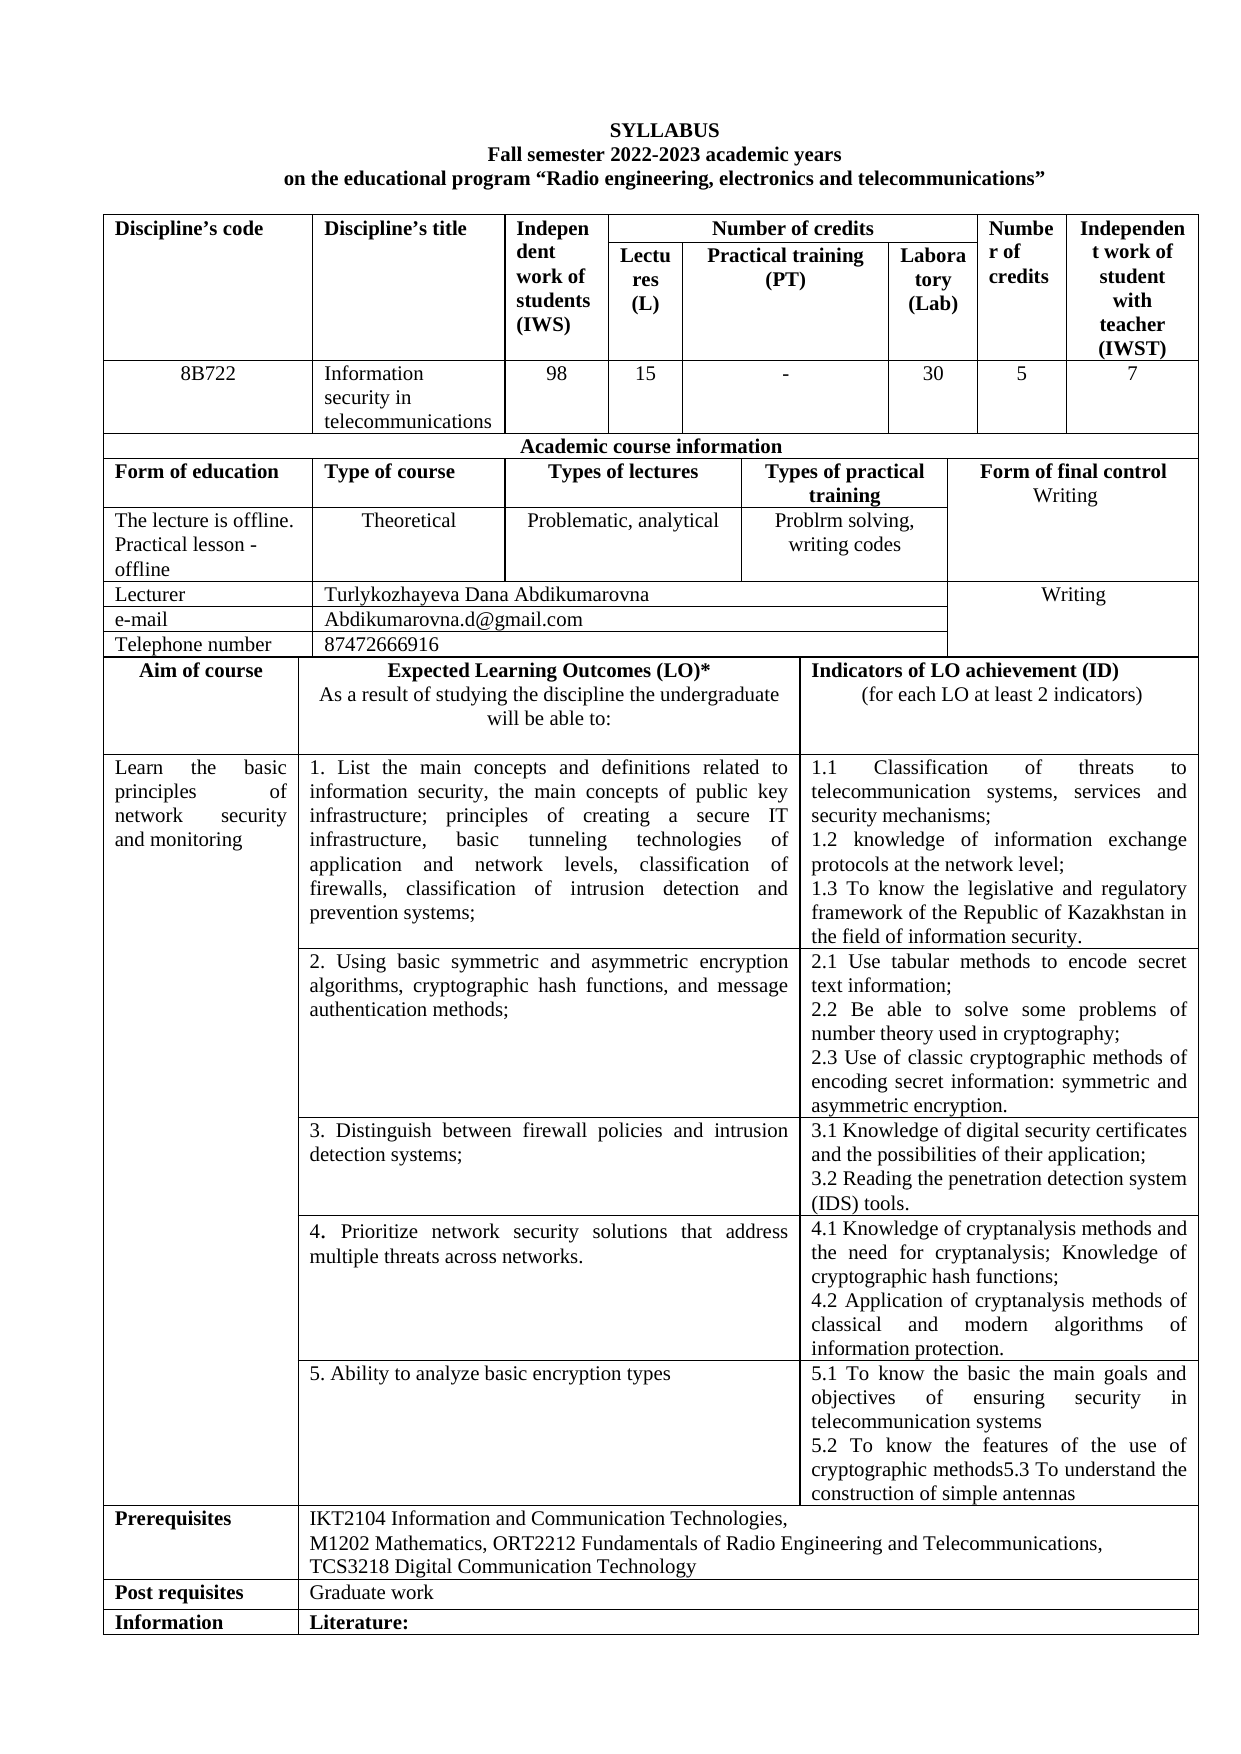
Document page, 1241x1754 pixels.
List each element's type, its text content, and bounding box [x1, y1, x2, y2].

table_cell 30 [889, 361, 977, 433]
table_cell 87472666916 [313, 632, 947, 656]
table_cell Academic course information [104, 434, 1198, 458]
table_header Indicators of LO achievement (ID) (for each LO at least 2 indicators) [801, 658, 1198, 754]
table_header Aim of course [104, 658, 298, 754]
table_cell Telephone number [104, 632, 312, 656]
table_cell Problematic, analytical [506, 508, 741, 581]
table_cell Information security in telecommunications [313, 361, 504, 433]
table_header Independent work of students (IWS) [506, 215, 608, 360]
table_cell 1.1 Classification of threats to telecommunication systems, services and security mechanisms; 1.2 knowledge of information exchange protocols at the network level; 1.3 To know the legislative and regulatory framework of the Republic of Kazakhstan in the field of information security. [801, 755, 1198, 948]
table_cell e-mail [104, 607, 312, 631]
table_cell Learn the basic principles of network security and monitoring [104, 755, 298, 1505]
table_cell 98 [506, 361, 608, 433]
table_cell Writing [948, 582, 1198, 656]
table_header Expected Learning Outcomes (LO)* As a result of studying the discipline the undergraduate will be able to: [299, 658, 799, 754]
text SYLLABUS [177, 118, 1152, 142]
table_cell 5. Ability to analyze basic encryption types [299, 1361, 799, 1505]
table_cell Graduate work [299, 1580, 1198, 1608]
table_cell 3. Distinguish between firewall policies and intrusion detection systems; [299, 1118, 799, 1214]
table_cell Form of final control Writing [948, 459, 1198, 581]
table_cell 7 [1067, 361, 1198, 433]
text on the educational program “Radio engineering, electronics and telecommunications” [177, 166, 1152, 190]
table_cell Types of practical training [742, 459, 947, 507]
table_cell 1. List the main concepts and definitions related to information security, the main concepts of public key infrastructure; principles of creating a secure IT infrastructure, basic tunneling technologies of application and network levels, classification of firewalls, classification of intrusion detection and prevention systems; [299, 755, 799, 948]
table_header Number of credits [978, 215, 1066, 360]
table_cell The lecture is offline. Practical lesson - offline [104, 508, 312, 581]
table_cell Practical training (PT) [683, 243, 888, 360]
table_cell Problrm solving, writing codes [742, 508, 947, 581]
table_cell 3.1 Knowledge of digital security certificates and the possibilities of their application; 3.2 Reading the penetration detection system (IDS) tools. [801, 1118, 1198, 1214]
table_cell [104, 1610, 298, 1634]
table_cell IKT2104 Information and Communication Technologies, M1202 Mathematics, ORT2212 Fundamentals of Radio Engineering and Telecommunications, TCS3218 Digital Communication Technology [299, 1506, 1198, 1578]
table_cell 2. Using basic symmetric and asymmetric encryption algorithms, cryptographic hash functions, and message authentication methods; [299, 949, 799, 1117]
table_cell Form of education [104, 459, 312, 507]
table_cell Lectures (L) [609, 243, 682, 360]
table_cell Abdikumarovna.d@gmail.com [313, 607, 947, 631]
table_cell 5 [978, 361, 1066, 433]
table_cell 15 [609, 361, 682, 433]
table_header Number of credits [609, 215, 977, 242]
table_cell Lecturer [104, 582, 312, 606]
table_cell Turlykozhayeva Dana Abdikumarovna [313, 582, 947, 606]
table_header Independent work of student with teacher (IWST) [1067, 215, 1198, 360]
table_cell 2.1 Use tabular methods to encode secret text information; 2.2 Be able to solve some problems of number theory used in cryptography; 2.3 Use of classic cryptographic methods of encoding secret information: symmetric and asymmetric encryption. [801, 949, 1198, 1117]
table_header Discipline’s title [313, 215, 504, 360]
table_cell Laboratory (Lab) [889, 243, 977, 360]
table_cell 4.1 Knowledge of cryptanalysis methods and the need for cryptanalysis; Knowledge of cryptographic hash functions; 4.2 Application of cryptanalysis methods of classical and modern algorithms of information protection. [801, 1216, 1198, 1360]
table_header Discipline’s code [104, 215, 312, 360]
text Fall semester 2022-2023 academic years [177, 142, 1152, 166]
table_cell Types of lectures [506, 459, 741, 507]
table_cell - [683, 361, 888, 433]
table_cell Theoretical [313, 508, 504, 581]
table_cell 5.1 To know the basic the main goals and objectives of ensuring security in telecommunication systems 5.2 To know the features of the use of cryptographic methods5.3 To understand the construction of simple antennas [801, 1361, 1198, 1505]
table_cell Type of course [313, 459, 504, 507]
table_cell 8B722 [104, 361, 312, 433]
table_cell Prerequisites [104, 1506, 298, 1578]
table_cell 4. Prioritize network security solutions that address multiple threats across networks. [299, 1216, 799, 1360]
table_cell Post requisites [104, 1580, 298, 1608]
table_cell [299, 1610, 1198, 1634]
